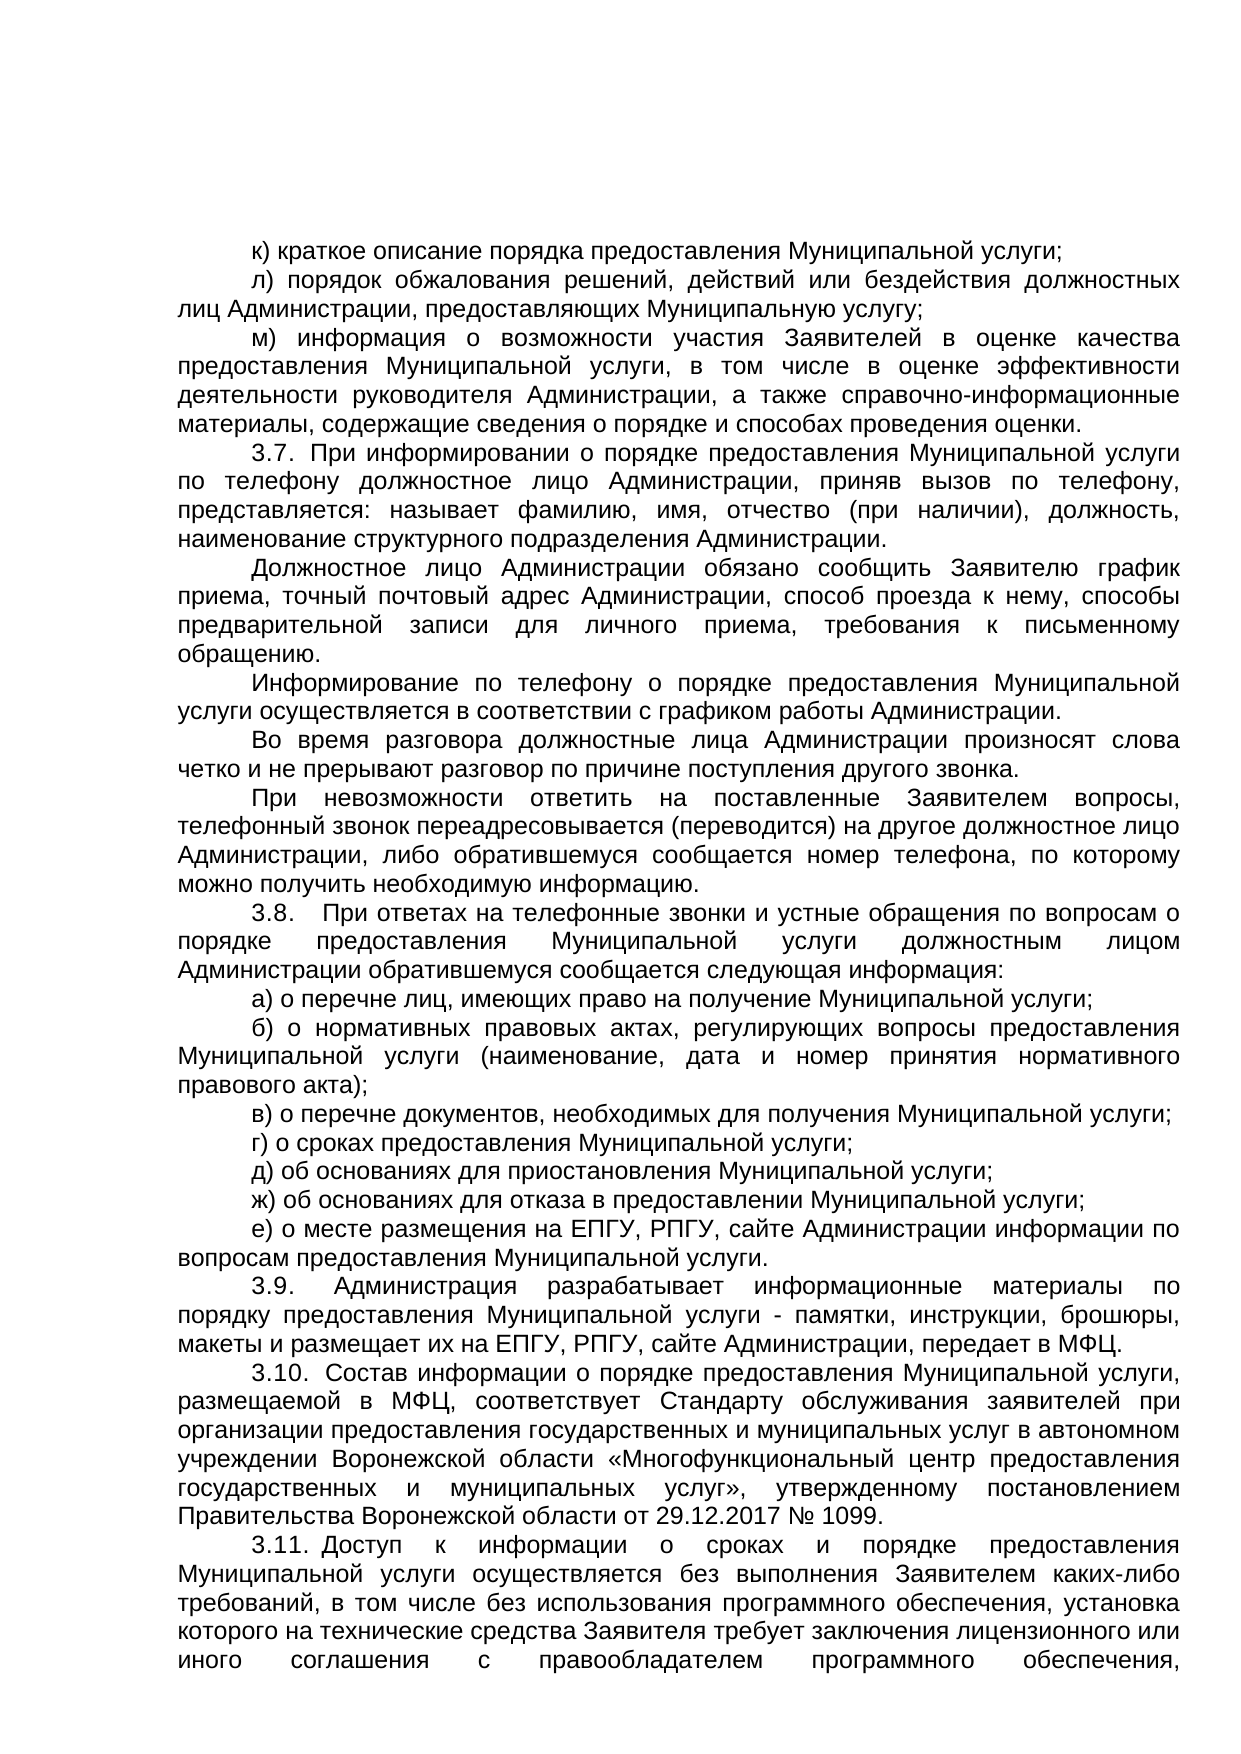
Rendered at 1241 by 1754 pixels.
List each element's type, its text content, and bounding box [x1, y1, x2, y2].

text При невозможности ответить на поставленные Заявителем вопросы, телефонный звонок переадресовывается (переводится) на другое должностное лицо Администрации, либо обратившемуся сообщается номер телефона, по которому можно получить необходимую информацию. [177, 782, 1181, 897]
text к) краткое описание порядка предоставления Муниципальной услуги; [177, 236, 1181, 265]
text л) порядок обжалования решений, действий или бездействия должностных лиц Администрации, предоставляющих Муниципальную услугу; [177, 265, 1181, 322]
text е) о месте размещения на ЕПГУ, РПГУ, сайте Администрации информации по вопросам предоставления Муниципальной услуги. [177, 1214, 1181, 1271]
text Во время разговора должностные лица Администрации произносят слова четко и не прерывают разговор по причине поступления другого звонка. [177, 725, 1181, 782]
text д) об основаниях для приостановления Муниципальной услуги; [177, 1156, 1181, 1185]
list При информировании о порядке предоставления Муниципальной услуги по телефону должностное лицо Администрации, приняв вызов по телефону, представляется: называет фамилию, имя, отчество (при наличии), должность, наименование структурного подразделения Администрации. [177, 437, 1181, 552]
text ж) об основаниях для отказа в предоставлении Муниципальной услуги; [177, 1185, 1181, 1214]
text б) о нормативных правовых актах, регулирующих вопросы предоставления Муниципальной услуги (наименование, дата и номер принятия нормативного правового акта); [177, 1012, 1181, 1099]
text а) о перечне лиц, имеющих право на получение Муниципальной услуги; [177, 984, 1181, 1012]
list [177, 1530, 1181, 1674]
text Информирование по телефону о порядке предоставления Муниципальной услуги осуществляется в соответствии с графиком работы Администрации. [177, 667, 1181, 725]
list Администрация разрабатывает информационные материалы по порядку предоставления Муниципальной услуги - памятки, инструкции, брошюры, макеты и размещает их на ЕПГУ, РПГУ, сайте Администрации, передает в МФЦ. [177, 1271, 1181, 1357]
text г) о сроках предоставления Муниципальной услуги; [177, 1127, 1181, 1156]
list При ответах на телефонные звонки и устные обращения по вопросам о порядке предоставления Муниципальной услуги должностным лицом Администрации обратившемуся сообщается следующая информация: [177, 897, 1181, 984]
list Состав информации о порядке предоставления Муниципальной услуги, размещаемой в МФЦ, соответствует Стандарту обслуживания заявителей при организации предоставления государственных и муниципальных услуг в автономном учреждении Воронежской области «Многофункциональный центр предоставления государственных и муниципальных услуг», утвержденному постановлением Правительства Воронежской области от 29.12.2017 № 1099. [177, 1357, 1181, 1530]
text Должностное лицо Администрации обязано сообщить Заявителю график приема, точный почтовый адрес Администрации, способ проезда к нему, способы предварительной записи для личного приема, требования к письменному обращению. [177, 552, 1181, 667]
text в) о перечне документов, необходимых для получения Муниципальной услуги; [177, 1099, 1181, 1127]
text м) информация о возможности участия Заявителей в оценке качества предоставления Муниципальной услуги, в том числе в оценке эффективности деятельности руководителя Администрации, а также справочно-информационные материалы, содержащие сведения о порядке и способах проведения оценки. [177, 322, 1181, 437]
